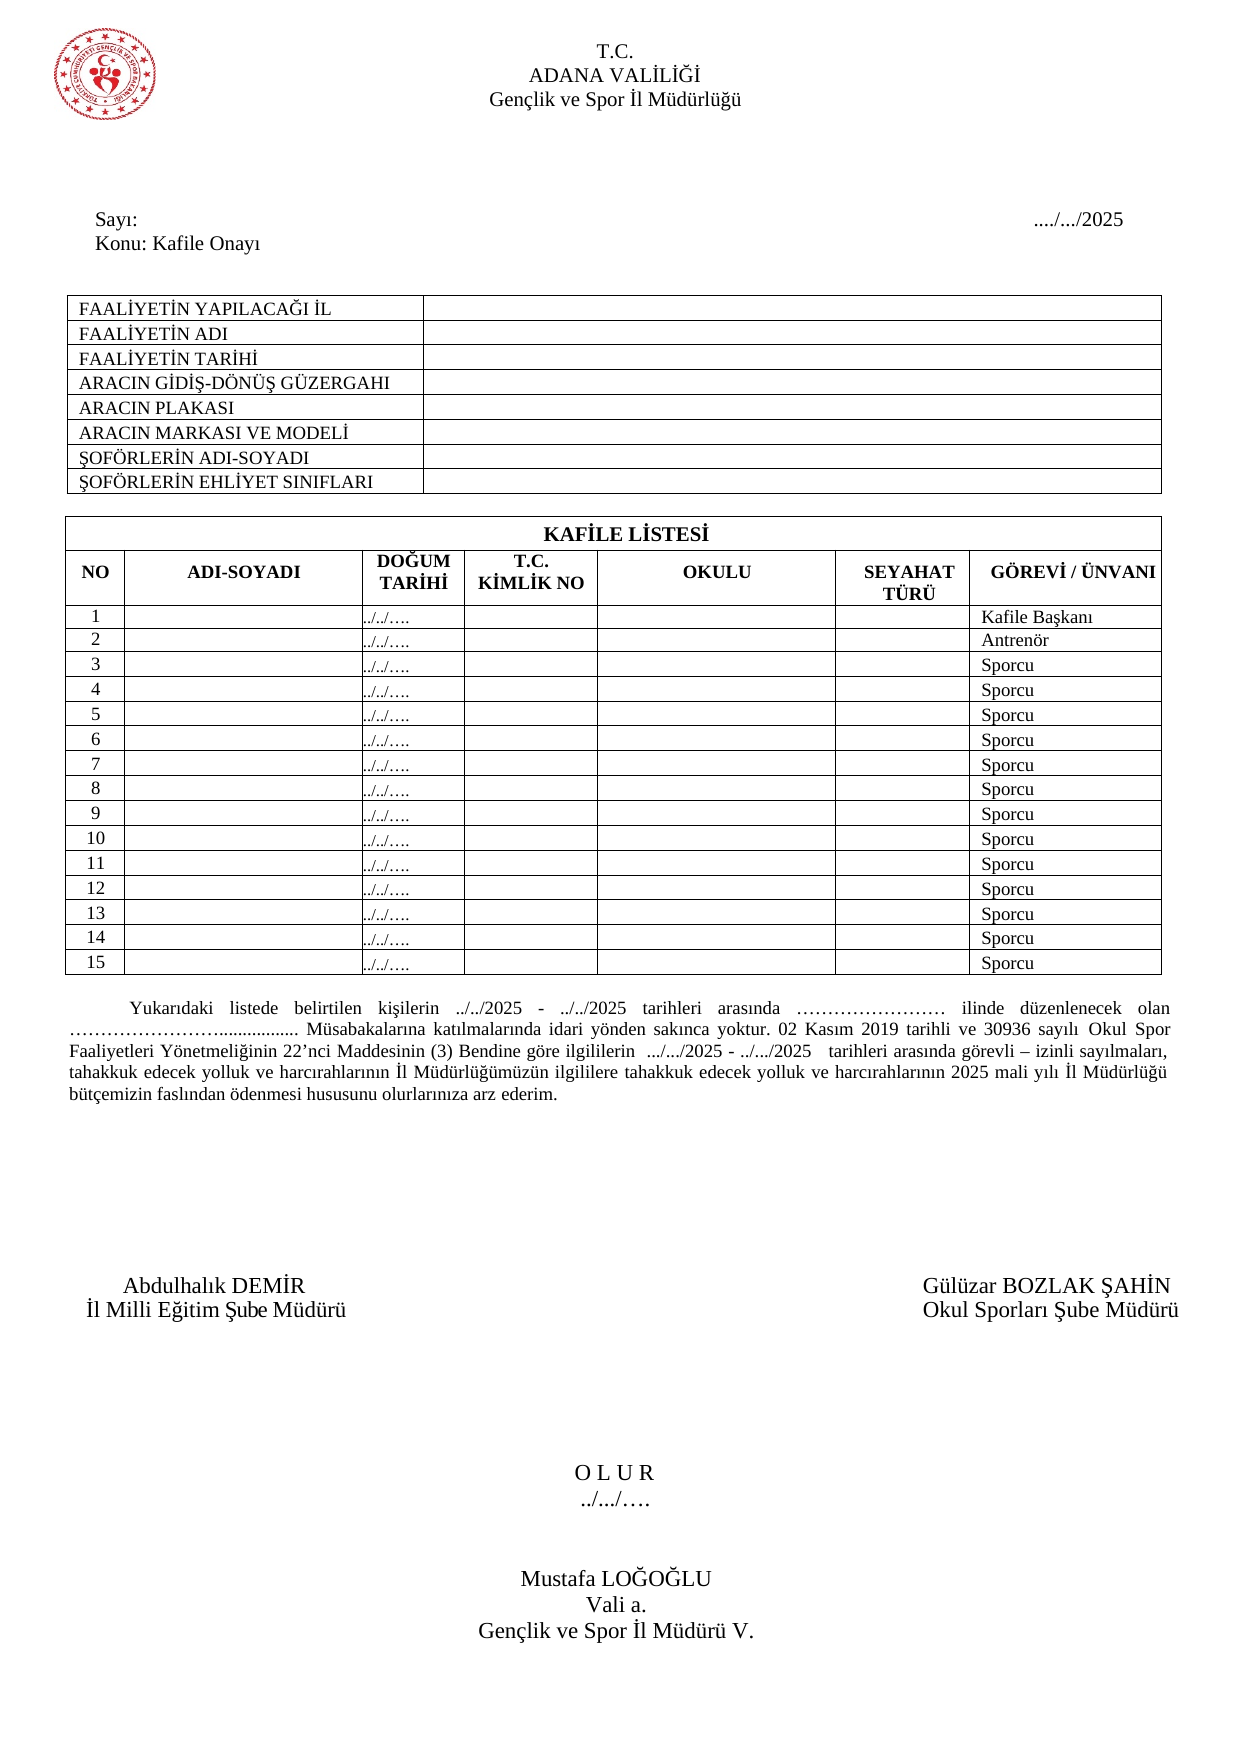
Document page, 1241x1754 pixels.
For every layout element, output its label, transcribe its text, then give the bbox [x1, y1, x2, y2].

text İl Milli Eğitim Şube Müdürü Okul Sporları Şube Müdürü [69, 1298, 1180, 1322]
table_cell ../../…. [363, 629, 464, 651]
table_header FAALİYETİN YAPILACAĞI İL [68, 296, 423, 320]
picture [54, 28, 156, 120]
table_cell 6 [66, 726, 124, 750]
table_cell T.C. KİMLİK NO [465, 551, 597, 604]
table_cell [125, 629, 362, 651]
table_cell [465, 726, 597, 750]
table_cell Sporcu [970, 702, 1161, 725]
table_cell ../../…. [363, 751, 464, 775]
table_cell [424, 445, 1161, 468]
text O L U R [54, 1459, 1178, 1485]
table_cell ../../…. [363, 851, 464, 874]
table_cell ADI-SOYADI [125, 551, 362, 604]
table_cell [424, 345, 1161, 369]
table_cell 3 [66, 652, 124, 676]
table_cell ŞOFÖRLERİN EHLİYET SINIFLARI [68, 469, 423, 493]
table_cell Sporcu [970, 677, 1161, 701]
table_cell [125, 652, 362, 676]
table_cell Sporcu [970, 726, 1161, 750]
table_cell ŞOFÖRLERİN ADI-SOYADI [68, 445, 423, 468]
table_cell 7 [66, 751, 124, 775]
table_cell NO [66, 551, 124, 604]
table_cell SEYAHAT TÜRÜ [836, 551, 969, 604]
table_cell Sporcu [970, 751, 1161, 775]
table_cell 8 [66, 776, 124, 800]
table_cell [598, 876, 835, 899]
text Gençlik ve Spor İl Müdürlüğü [156, 87, 1174, 111]
table_cell [836, 726, 969, 750]
table_cell [836, 606, 969, 627]
table_cell [598, 629, 835, 651]
table_cell [465, 900, 597, 924]
table_cell Sporcu [970, 950, 1161, 974]
table_cell [424, 395, 1161, 419]
table_cell 12 [66, 876, 124, 899]
table_cell [836, 702, 969, 725]
table_cell ARACIN PLAKASI [68, 395, 423, 419]
text ADANA VALİLİĞİ [156, 63, 705, 87]
table_cell 4 [66, 677, 124, 701]
table_cell [598, 751, 835, 775]
table_cell [598, 606, 835, 627]
table_cell [125, 776, 362, 800]
text ../.../…. [54, 1485, 1178, 1512]
table_cell [125, 606, 362, 627]
table_cell 10 [66, 826, 124, 850]
table_cell ../../…. [363, 950, 464, 974]
table_cell [125, 702, 362, 725]
table_cell Sporcu [970, 876, 1161, 899]
text Sayı: ..../.../2025 [95, 207, 1180, 231]
table_cell [465, 826, 597, 850]
table_cell [465, 801, 597, 825]
table_cell 11 [66, 851, 124, 874]
table_cell [836, 876, 969, 899]
table_cell Sporcu [970, 652, 1161, 676]
table_cell [598, 652, 835, 676]
table_cell [125, 851, 362, 874]
table_cell [598, 900, 835, 924]
table_cell [598, 925, 835, 949]
table_cell [465, 876, 597, 899]
table_cell [598, 702, 835, 725]
table_cell [598, 851, 835, 874]
table_cell [836, 950, 969, 974]
table_cell [598, 776, 835, 800]
table_cell [836, 629, 969, 651]
table_cell [465, 851, 597, 874]
table_cell [424, 321, 1161, 344]
table_cell [125, 751, 362, 775]
table_cell Sporcu [970, 900, 1161, 924]
table_cell [836, 851, 969, 874]
text Konu: Kafile Onayı [95, 231, 1180, 255]
table_cell 1 [66, 606, 124, 627]
table_cell 14 [66, 925, 124, 949]
table_cell [598, 826, 835, 850]
text Mustafa LOĞOĞLU Vali a. [515, 1564, 717, 1617]
table_header KAFİLE LİSTESİ [66, 517, 1161, 549]
table_cell 15 [66, 950, 124, 974]
table_cell ARACIN GİDİŞ-DÖNÜŞ GÜZERGAHI [68, 370, 423, 394]
table_cell [125, 677, 362, 701]
table_cell FAALİYETİN TARİHİ [68, 345, 423, 369]
table_cell ../../…. [363, 606, 464, 627]
table_cell [836, 677, 969, 701]
table_cell ../../…. [363, 900, 464, 924]
table_cell Antrenör [970, 629, 1161, 651]
table_cell [424, 420, 1161, 444]
table_cell 2 [66, 629, 124, 651]
table_cell Sporcu [970, 826, 1161, 850]
table_cell ../../…. [363, 702, 464, 725]
table_cell ../../…. [363, 876, 464, 899]
table_cell [465, 751, 597, 775]
table_cell [598, 726, 835, 750]
table_cell GÖREVİ / ÜNVANI [970, 551, 1161, 604]
text Gençlik ve Spor İl Müdürü V. [54, 1617, 1178, 1644]
table_cell DOĞUM TARİHİ [363, 551, 464, 604]
table_cell [125, 950, 362, 974]
table_cell [836, 826, 969, 850]
table_cell Sporcu [970, 776, 1161, 800]
table_cell [598, 950, 835, 974]
table_cell [836, 801, 969, 825]
table_cell [465, 652, 597, 676]
table_cell [598, 677, 835, 701]
table_cell [125, 925, 362, 949]
table_cell ../../…. [363, 801, 464, 825]
table_cell [598, 801, 835, 825]
table_cell [465, 606, 597, 627]
text T.C. [156, 39, 705, 63]
table_cell [465, 677, 597, 701]
table_cell [465, 950, 597, 974]
table_cell FAALİYETİN ADI [68, 321, 423, 344]
text Abdulhalık DEMİR Gülüzar BOZLAK ŞAHİN [54, 1274, 1178, 1298]
text Yukarıdaki listede belirtilen kişilerin ../../2025 - ../../2025 tarihleri arasında …………………… ilinde düzenlenecek olan ……………………................. Müsabakalarına katılmalarında idari yönden sakınca yoktur. 02 Kasım 2019 tarihli ve 30936 sayılı Okul Spor Faaliyetleri Yönetmeliğinin 22’nci Maddesinin (3) Bendine göre ilgililerin .../.../2025 - ../.../2025 tarihleri arasında görevli – izinli sayılmaları, tahakkuk edecek yolluk ve harcırahlarının İl Müdürlüğümüzün ilgililere tahakkuk edecek yolluk ve harcırahlarının 2025 mali yılı İl Müdürlüğü bütçemizin faslından ödenmesi hususunu olurlarınıza arz ederim. [69, 997, 1170, 1104]
table_cell Sporcu [970, 851, 1161, 874]
table_cell [424, 469, 1161, 493]
table_cell Sporcu [970, 801, 1161, 825]
table_cell [836, 925, 969, 949]
table_cell ../../…. [363, 925, 464, 949]
table_header [424, 296, 1161, 320]
table_cell ../../…. [363, 677, 464, 701]
table_cell [465, 629, 597, 651]
table_cell Kafile Başkanı [970, 606, 1161, 627]
table_cell [125, 801, 362, 825]
table_cell ../../…. [363, 726, 464, 750]
table_cell 9 [66, 801, 124, 825]
table_cell 5 [66, 702, 124, 725]
table_cell ../../…. [363, 826, 464, 850]
table_cell [465, 925, 597, 949]
table_cell [465, 776, 597, 800]
table_cell ../../…. [363, 776, 464, 800]
table_cell Sporcu [970, 925, 1161, 949]
table_cell [836, 751, 969, 775]
table_cell ../../…. [363, 652, 464, 676]
table_cell [836, 652, 969, 676]
table_cell [424, 370, 1161, 394]
table_cell [125, 900, 362, 924]
table_cell [125, 826, 362, 850]
table_cell [836, 776, 969, 800]
table_cell [465, 702, 597, 725]
table_cell [836, 900, 969, 924]
table_cell [125, 876, 362, 899]
table_cell 13 [66, 900, 124, 924]
table_cell [125, 726, 362, 750]
table_cell OKULU [598, 551, 835, 604]
table_cell ARACIN MARKASI VE MODELİ [68, 420, 423, 444]
